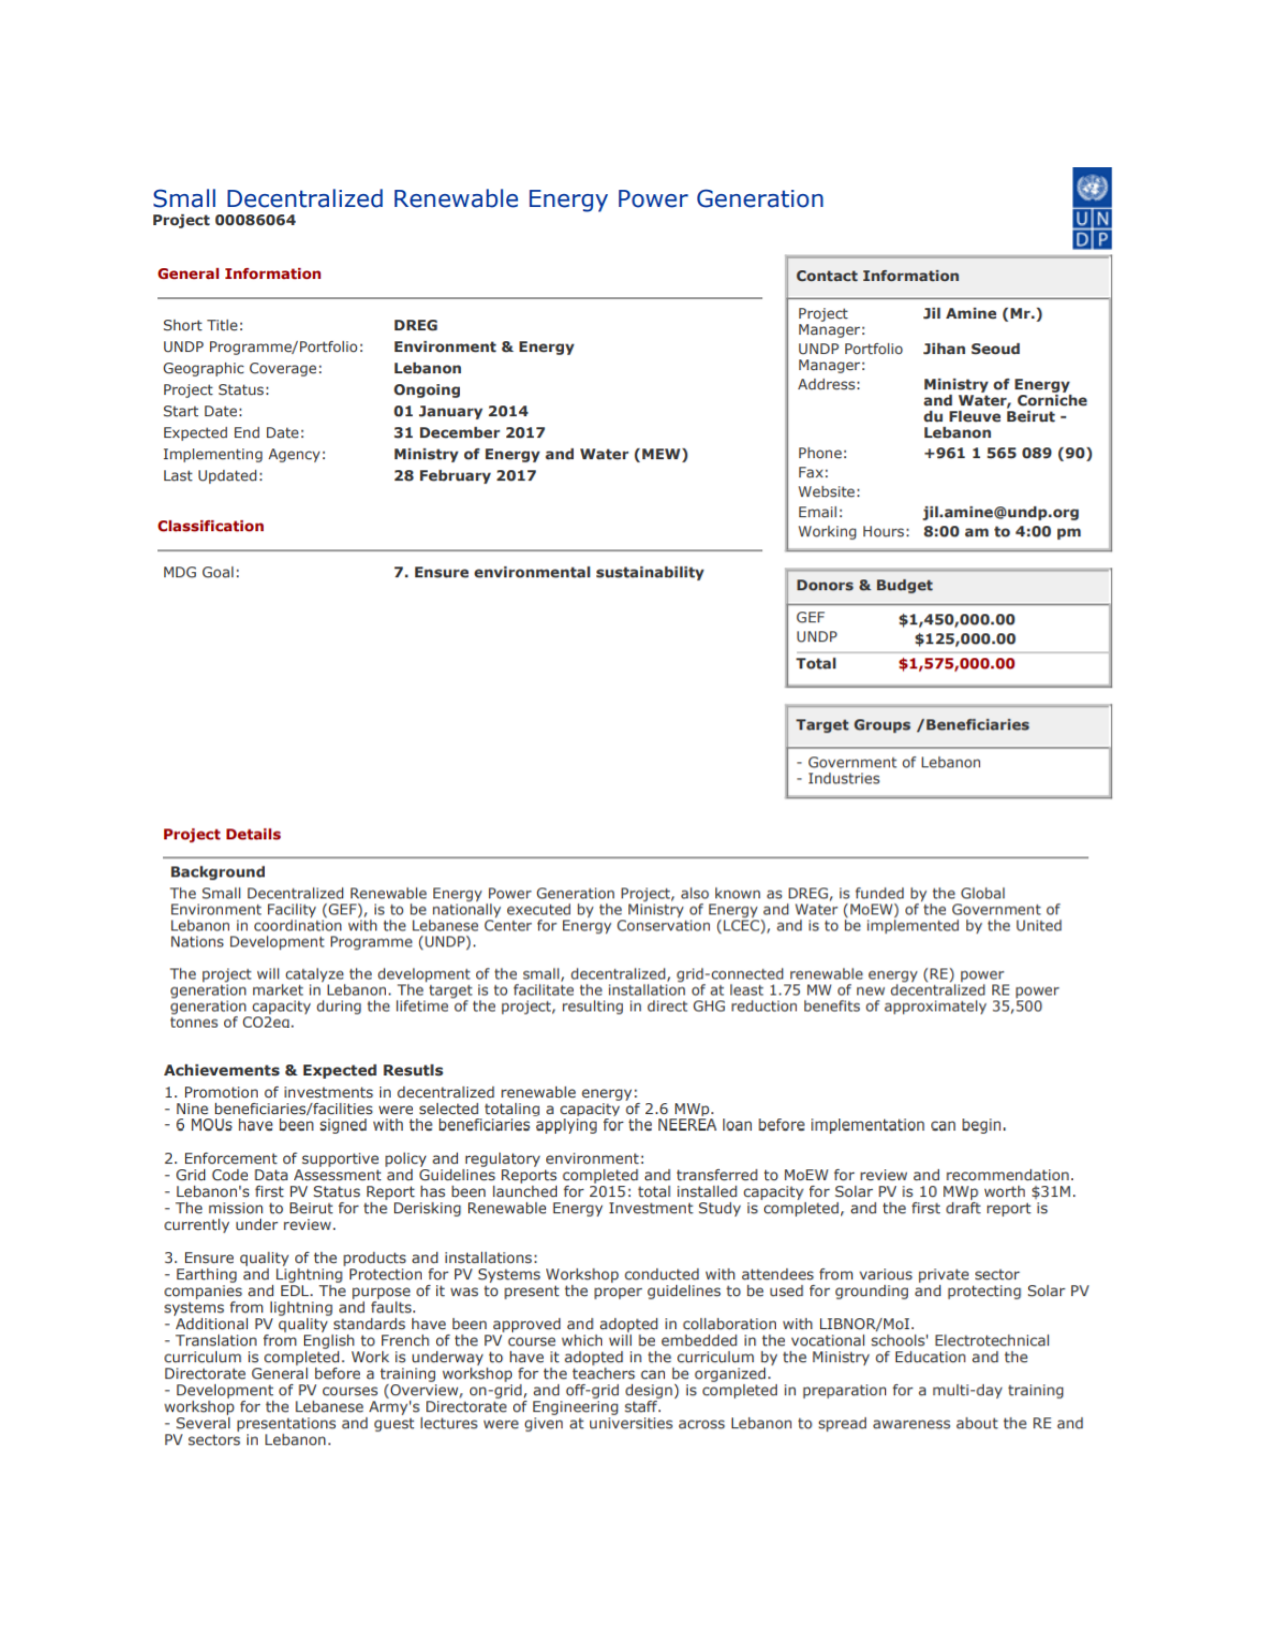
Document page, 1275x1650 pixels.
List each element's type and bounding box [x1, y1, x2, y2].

picture [150, 150, 1125, 1028]
picture [150, 1059, 1125, 1457]
